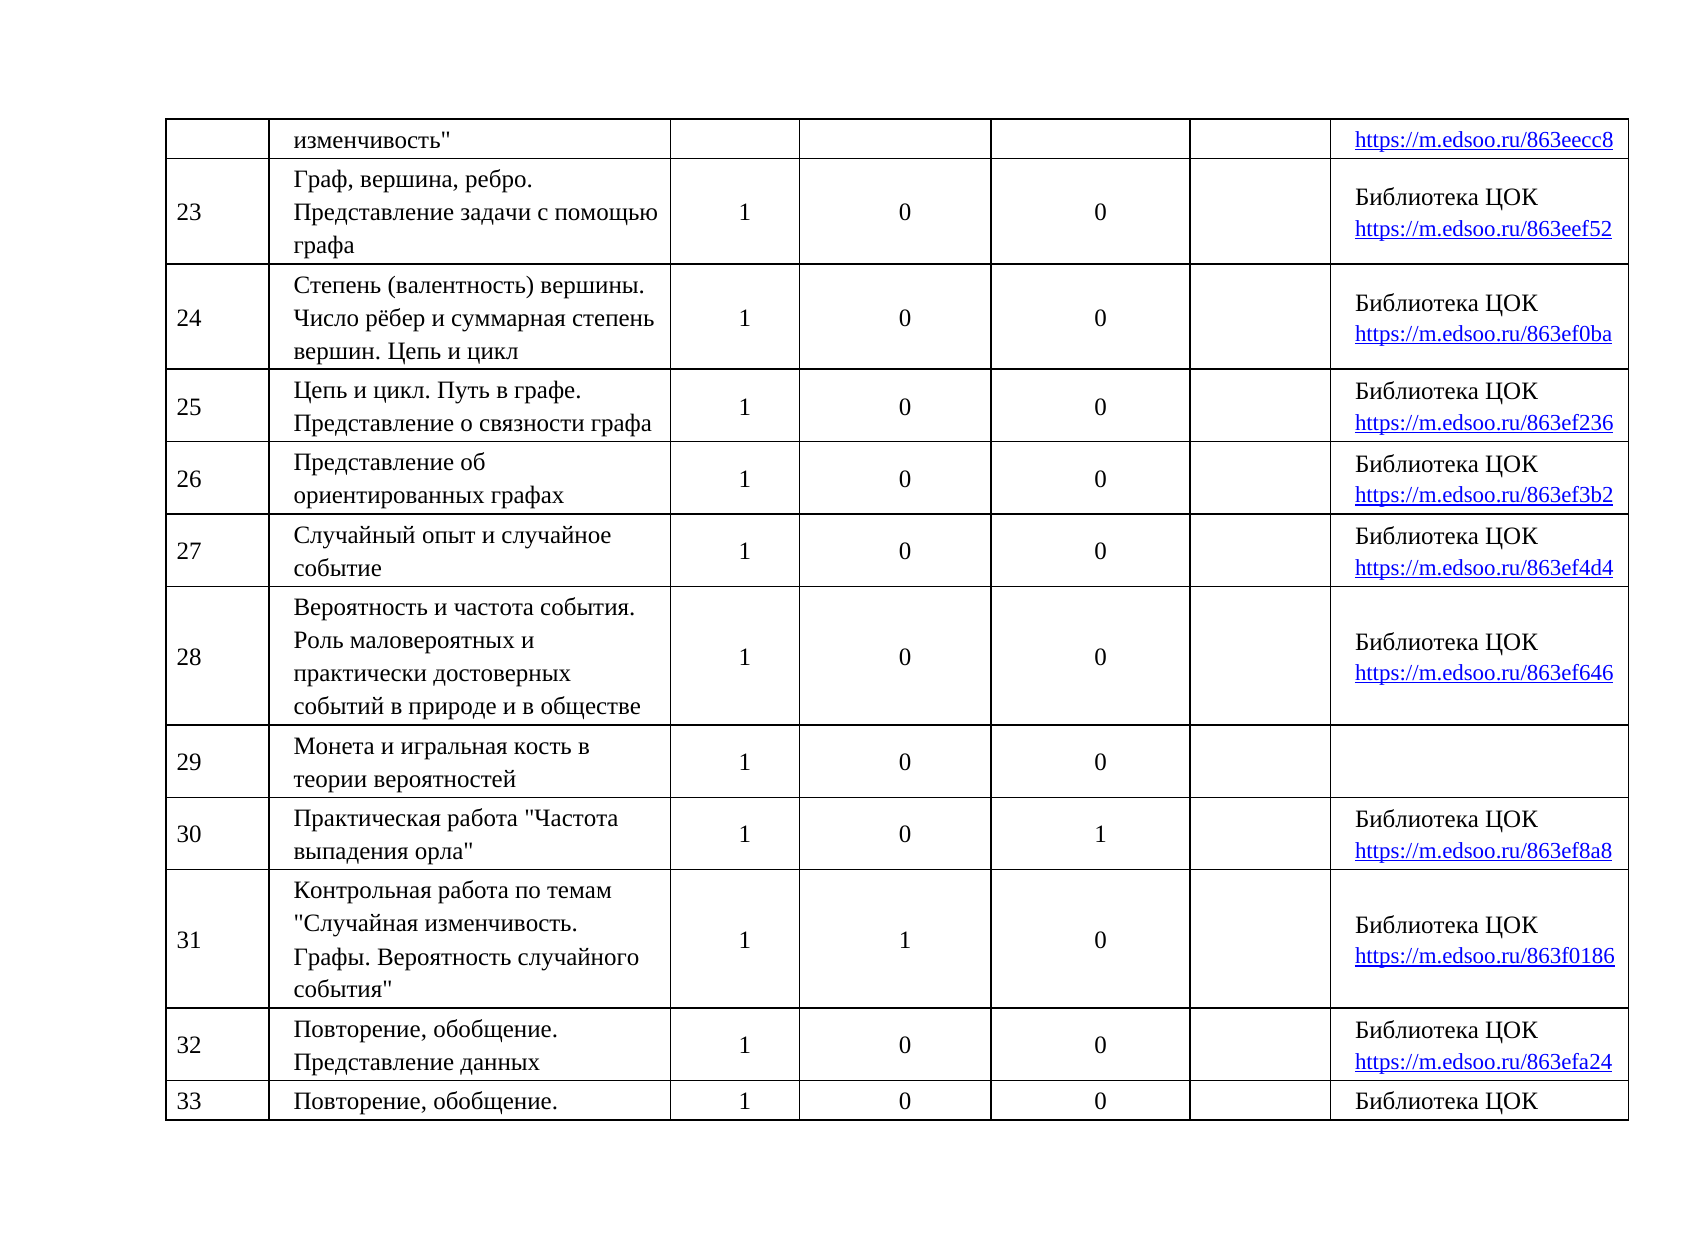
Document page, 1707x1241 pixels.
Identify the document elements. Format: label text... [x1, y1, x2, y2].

table_cell [1191, 265, 1330, 368]
table_cell Библиотека ЦОК https://m.edsoo.ru/863ef8a8 [1331, 798, 1628, 869]
table_cell [1191, 159, 1330, 263]
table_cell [270, 1081, 670, 1119]
table_cell 1 [671, 870, 799, 1007]
table_cell 0 [800, 159, 990, 263]
table_cell 0 [800, 265, 990, 368]
table_cell 25 [167, 370, 268, 441]
table_cell [1191, 442, 1330, 513]
table_cell 1 [671, 442, 799, 513]
table_cell [1191, 120, 1330, 157]
table_cell Библиотека ЦОК https://m.edsoo.ru/863eef52 [1331, 159, 1628, 263]
table_cell 33 [167, 1081, 268, 1119]
table_cell 30 [167, 798, 268, 869]
table_cell Граф, вершина, ребро. Представление задачи с помощью графа [270, 159, 670, 263]
table_cell [1191, 870, 1330, 1007]
table_cell 31 [167, 870, 268, 1007]
table_cell 0 [800, 1009, 990, 1079]
table_cell Степень (валентность) вершины. Число рёбер и суммарная степень вершин. Цепь и цикл [270, 265, 670, 368]
table_cell Представление об ориентированных графах [270, 442, 670, 513]
table_cell 0 [800, 1081, 990, 1119]
table_cell 0 [992, 265, 1189, 368]
table_cell 0 [800, 120, 990, 157]
table_cell 0 [992, 159, 1189, 263]
table_cell 27 [167, 515, 268, 586]
table_cell 29 [167, 726, 268, 796]
table_cell 0 [992, 1009, 1189, 1079]
table_cell 1 [671, 726, 799, 796]
table_cell [1191, 515, 1330, 586]
table_cell 32 [167, 1009, 268, 1079]
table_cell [270, 120, 670, 157]
table_cell 0 [800, 587, 990, 724]
table_cell [1191, 798, 1330, 869]
table_cell [1191, 1009, 1330, 1079]
table_cell Библиотека ЦОК https://m.edsoo.ru/863ef3b2 [1331, 442, 1628, 513]
table_cell Монета и игральная кость в теории вероятностей [270, 726, 670, 796]
table_cell 0 [800, 515, 990, 586]
table_cell 1 [992, 120, 1189, 157]
table_cell 22 [167, 120, 268, 157]
table_cell 0 [992, 1081, 1189, 1119]
table_cell 1 [671, 798, 799, 869]
table_cell 0 [992, 870, 1189, 1007]
table_cell Контрольная работа по темам "Случайная изменчивость. Графы. Вероятность случайного события" [270, 870, 670, 1007]
table_cell 0 [800, 370, 990, 441]
table_cell 1 [671, 159, 799, 263]
table_cell 1 [671, 265, 799, 368]
table_cell [1331, 726, 1628, 796]
table_cell Вероятность и частота события. Роль маловероятных и практически достоверных событий в природе и в обществе [270, 587, 670, 724]
table_cell Библиотека ЦОК https://m.edsoo.ru/863efa24 [1331, 1009, 1628, 1079]
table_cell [1331, 1081, 1628, 1119]
table_cell 0 [800, 798, 990, 869]
table_cell 28 [167, 587, 268, 724]
table_cell [1191, 1081, 1330, 1119]
table_cell 0 [992, 370, 1189, 441]
table_cell Библиотека ЦОК https://m.edsoo.ru/863ef646 [1331, 587, 1628, 724]
table_cell Практическая работа "Частота выпадения орла" [270, 798, 670, 869]
table_cell 1 [671, 120, 799, 157]
table_cell 0 [992, 442, 1189, 513]
table_cell 23 [167, 159, 268, 263]
table_cell 1 [671, 370, 799, 441]
table_cell 0 [992, 515, 1189, 586]
table_cell Повторение, обобщение. Представление данных [270, 1009, 670, 1079]
table_cell 24 [167, 265, 268, 368]
table_cell Библиотека ЦОК https://m.edsoo.ru/863ef0ba [1331, 265, 1628, 368]
table_cell 1 [800, 870, 990, 1007]
table_cell Библиотека ЦОК https://m.edsoo.ru/863ef4d4 [1331, 515, 1628, 586]
table_cell [1191, 726, 1330, 796]
table_cell 1 [671, 587, 799, 724]
table_cell 1 [671, 515, 799, 586]
table_cell [1191, 587, 1330, 724]
table_cell 0 [992, 587, 1189, 724]
table_cell 26 [167, 442, 268, 513]
table_cell 0 [992, 726, 1189, 796]
table_cell 1 [671, 1009, 799, 1079]
table_cell Библиотека ЦОК https://m.edsoo.ru/863ef236 [1331, 370, 1628, 441]
table_cell [1191, 370, 1330, 441]
table_cell Библиотека ЦОК https://m.edsoo.ru/863f0186 [1331, 870, 1628, 1007]
table_cell 1 [992, 798, 1189, 869]
table_cell 0 [800, 442, 990, 513]
table_cell 1 [671, 1081, 799, 1119]
table_cell 0 [800, 726, 990, 796]
table_cell Случайный опыт и случайное событие [270, 515, 670, 586]
table_cell Цепь и цикл. Путь в графе. Представление о связности графа [270, 370, 670, 441]
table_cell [1331, 120, 1628, 157]
